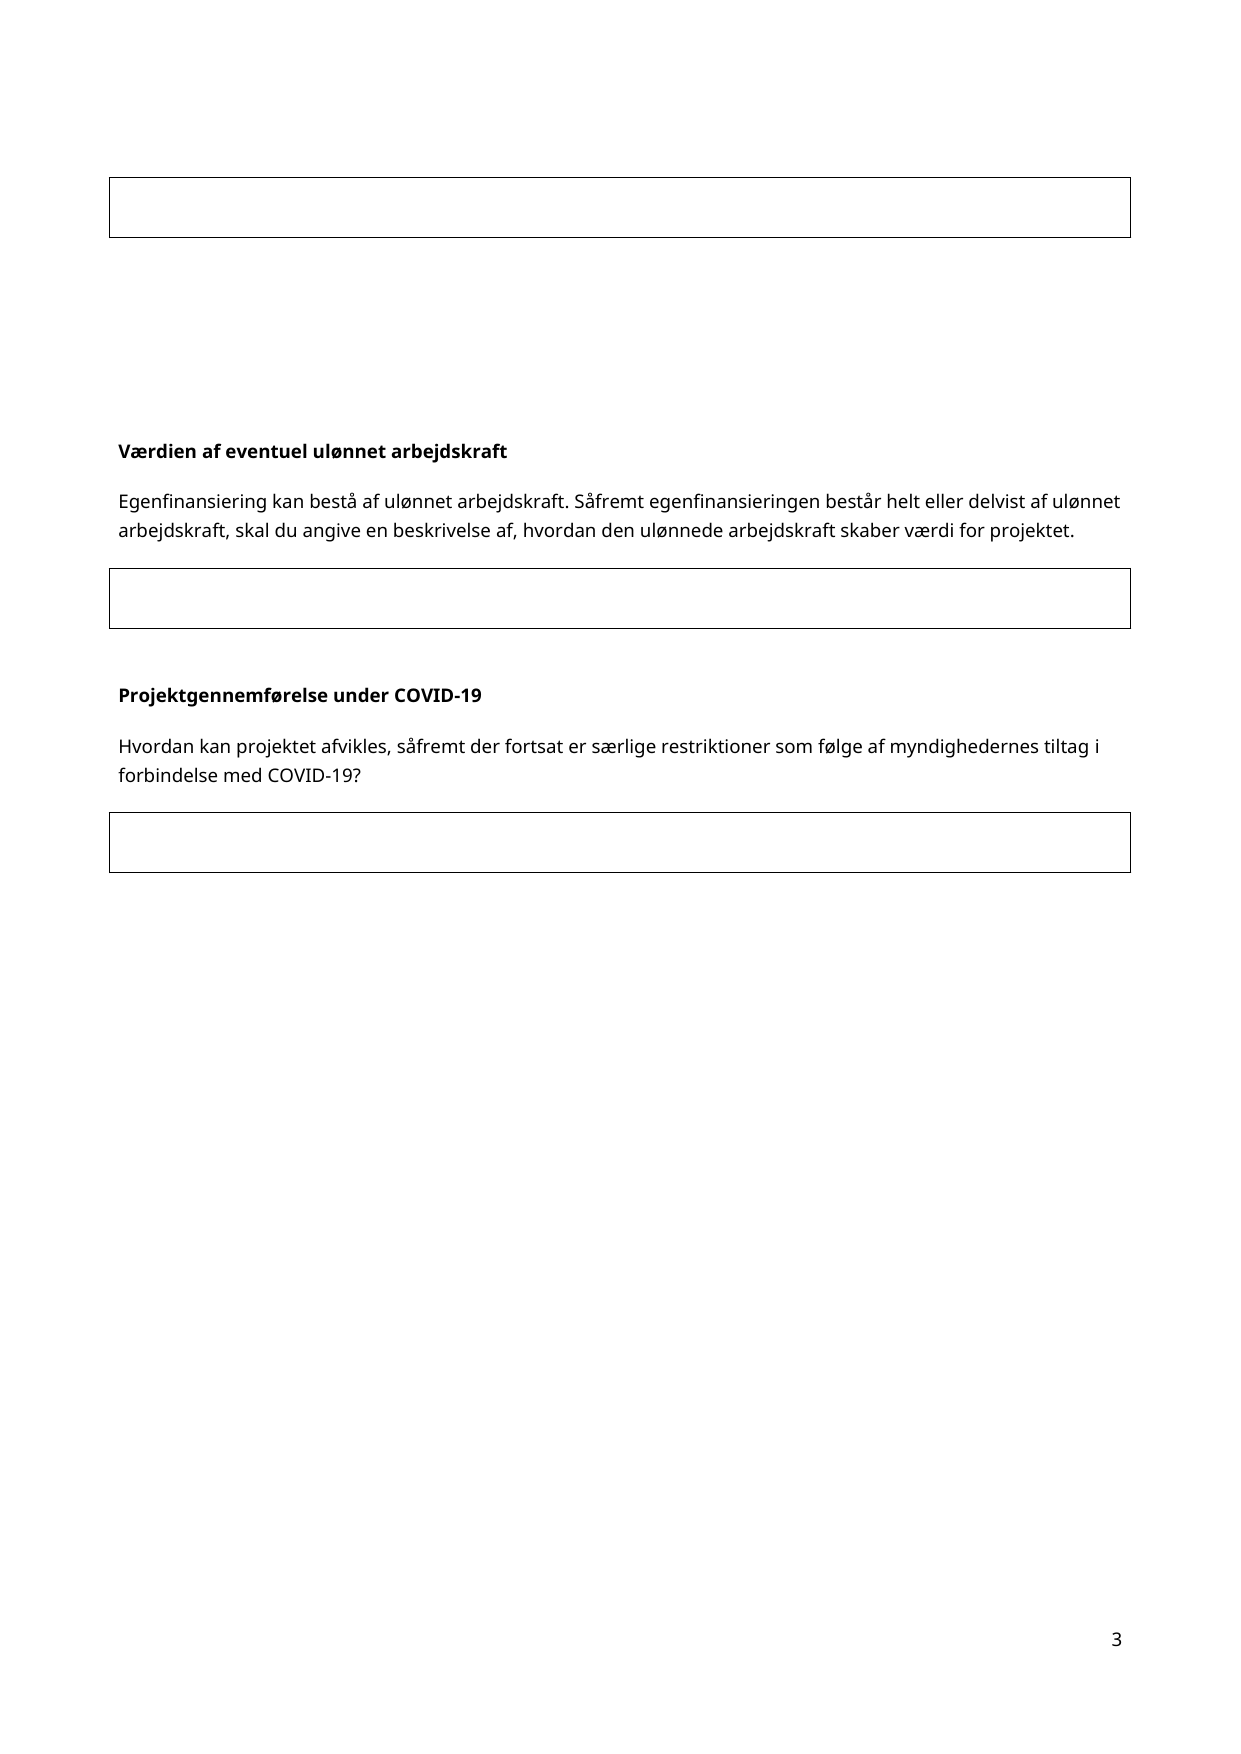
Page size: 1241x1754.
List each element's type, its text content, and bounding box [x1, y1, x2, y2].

text Værdien af eventuel ulønnet arbejdskraft [118, 438, 1122, 464]
text Egenfinansiering kan bestå af ulønnet arbejdskraft. Såfremt egenfinansieringen består helt eller delvist af ulønnet arbejdskraft, skal du angive en beskrivelse af, hvordan den ulønnede arbejdskraft skaber værdi for projektet. [118, 488, 1122, 543]
text Hvordan kan projektet afvikles, såfremt der fortsat er særlige restriktioner som følge af myndighedernes tiltag i forbindelse med COVID-19? [118, 733, 1122, 788]
text Projektgennemførelse under COVID-19 [118, 683, 1122, 708]
